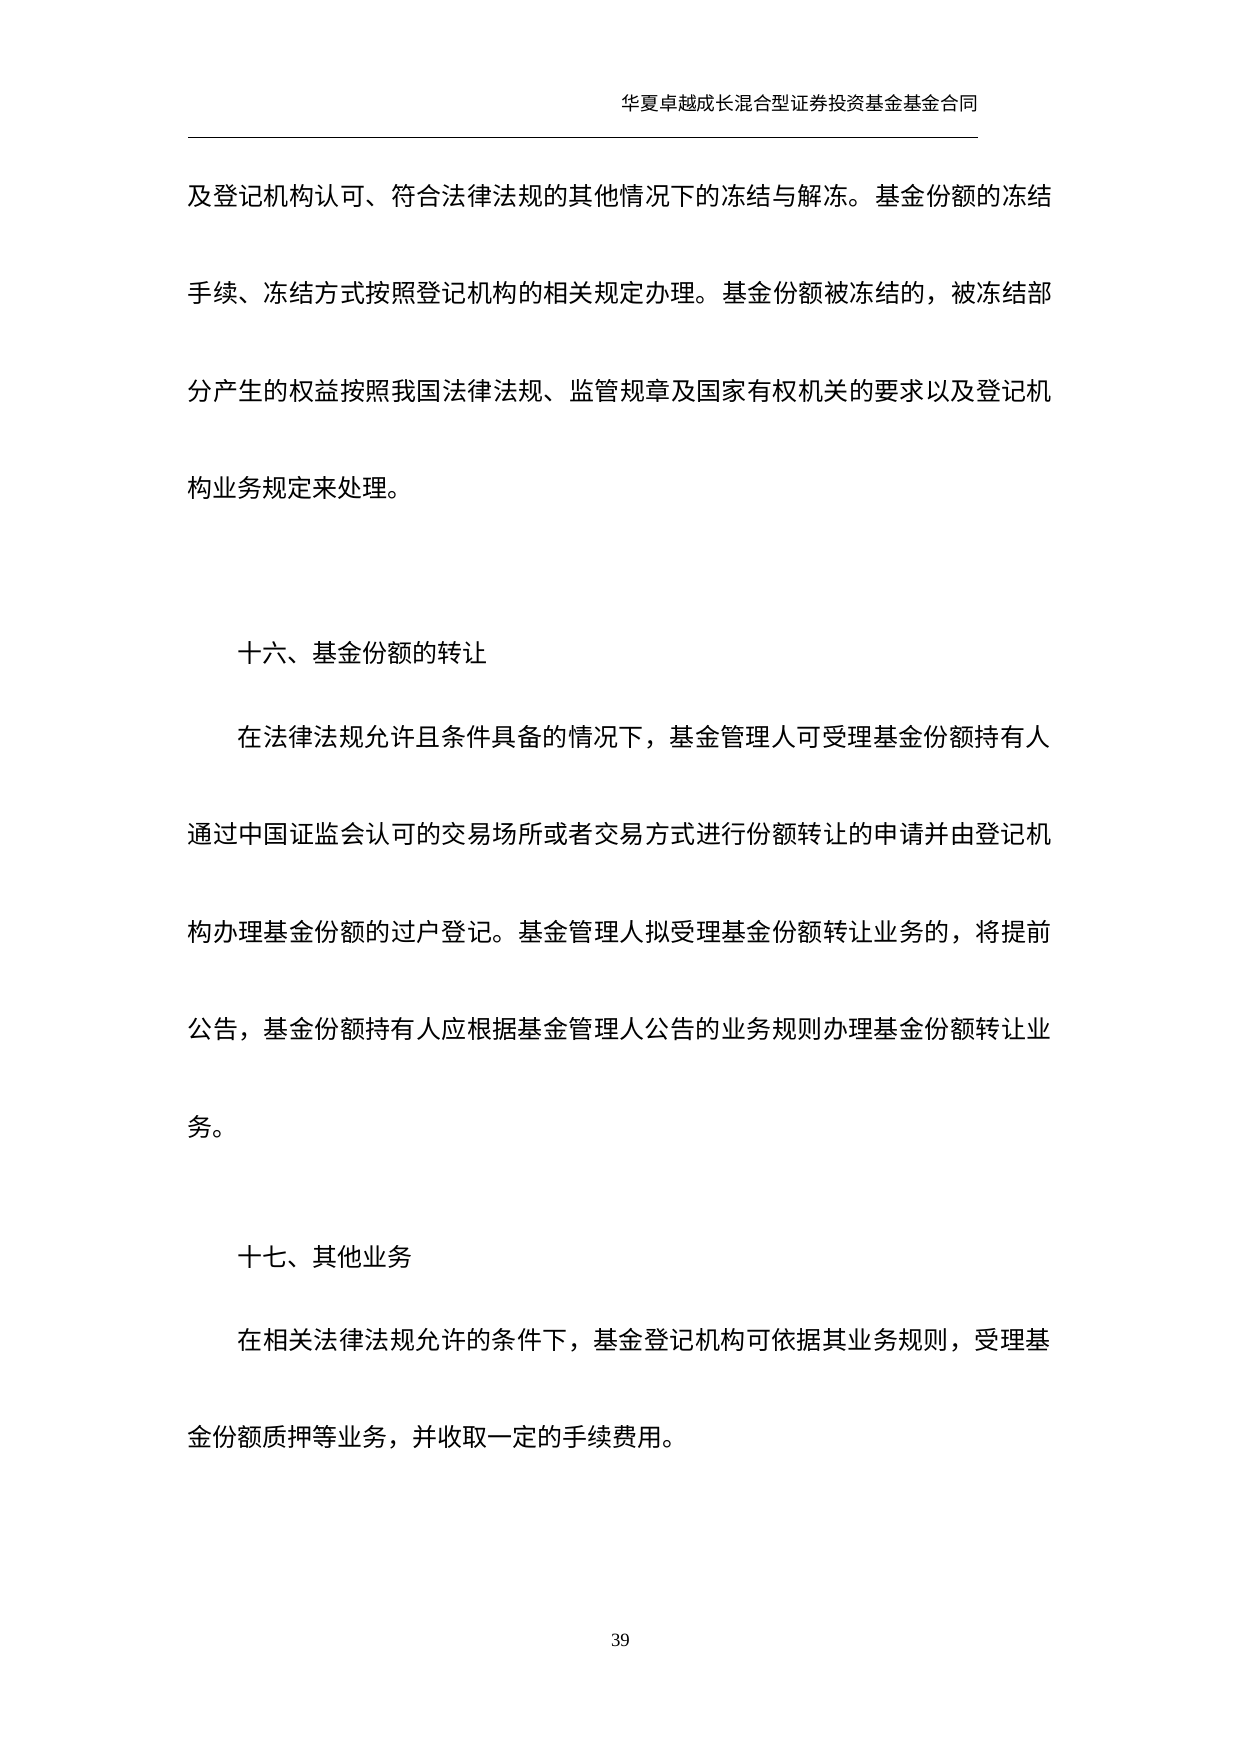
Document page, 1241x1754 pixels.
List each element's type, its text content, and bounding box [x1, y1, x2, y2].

text 在相关法律法规允许的条件下，基金登记机构可依据其业务规则，受理基金份额质押等业务，并收取一定的手续费用。 [187, 1306, 1053, 1468]
text 十六、基金份额的转让 [187, 619, 1053, 684]
text 十七、其他业务 [187, 1223, 1053, 1288]
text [187, 162, 1053, 519]
text 在法律法规允许且条件具备的情况下，基金管理人可受理基金份额持有人通过中国证监会认可的交易场所或者交易方式进行份额转让的申请并由登记机构办理基金份额的过户登记。基金管理人拟受理基金份额转让业务的，将提前公告，基金份额持有人应根据基金管理人公告的业务规则办理基金份额转让业务。 [187, 703, 1053, 1158]
